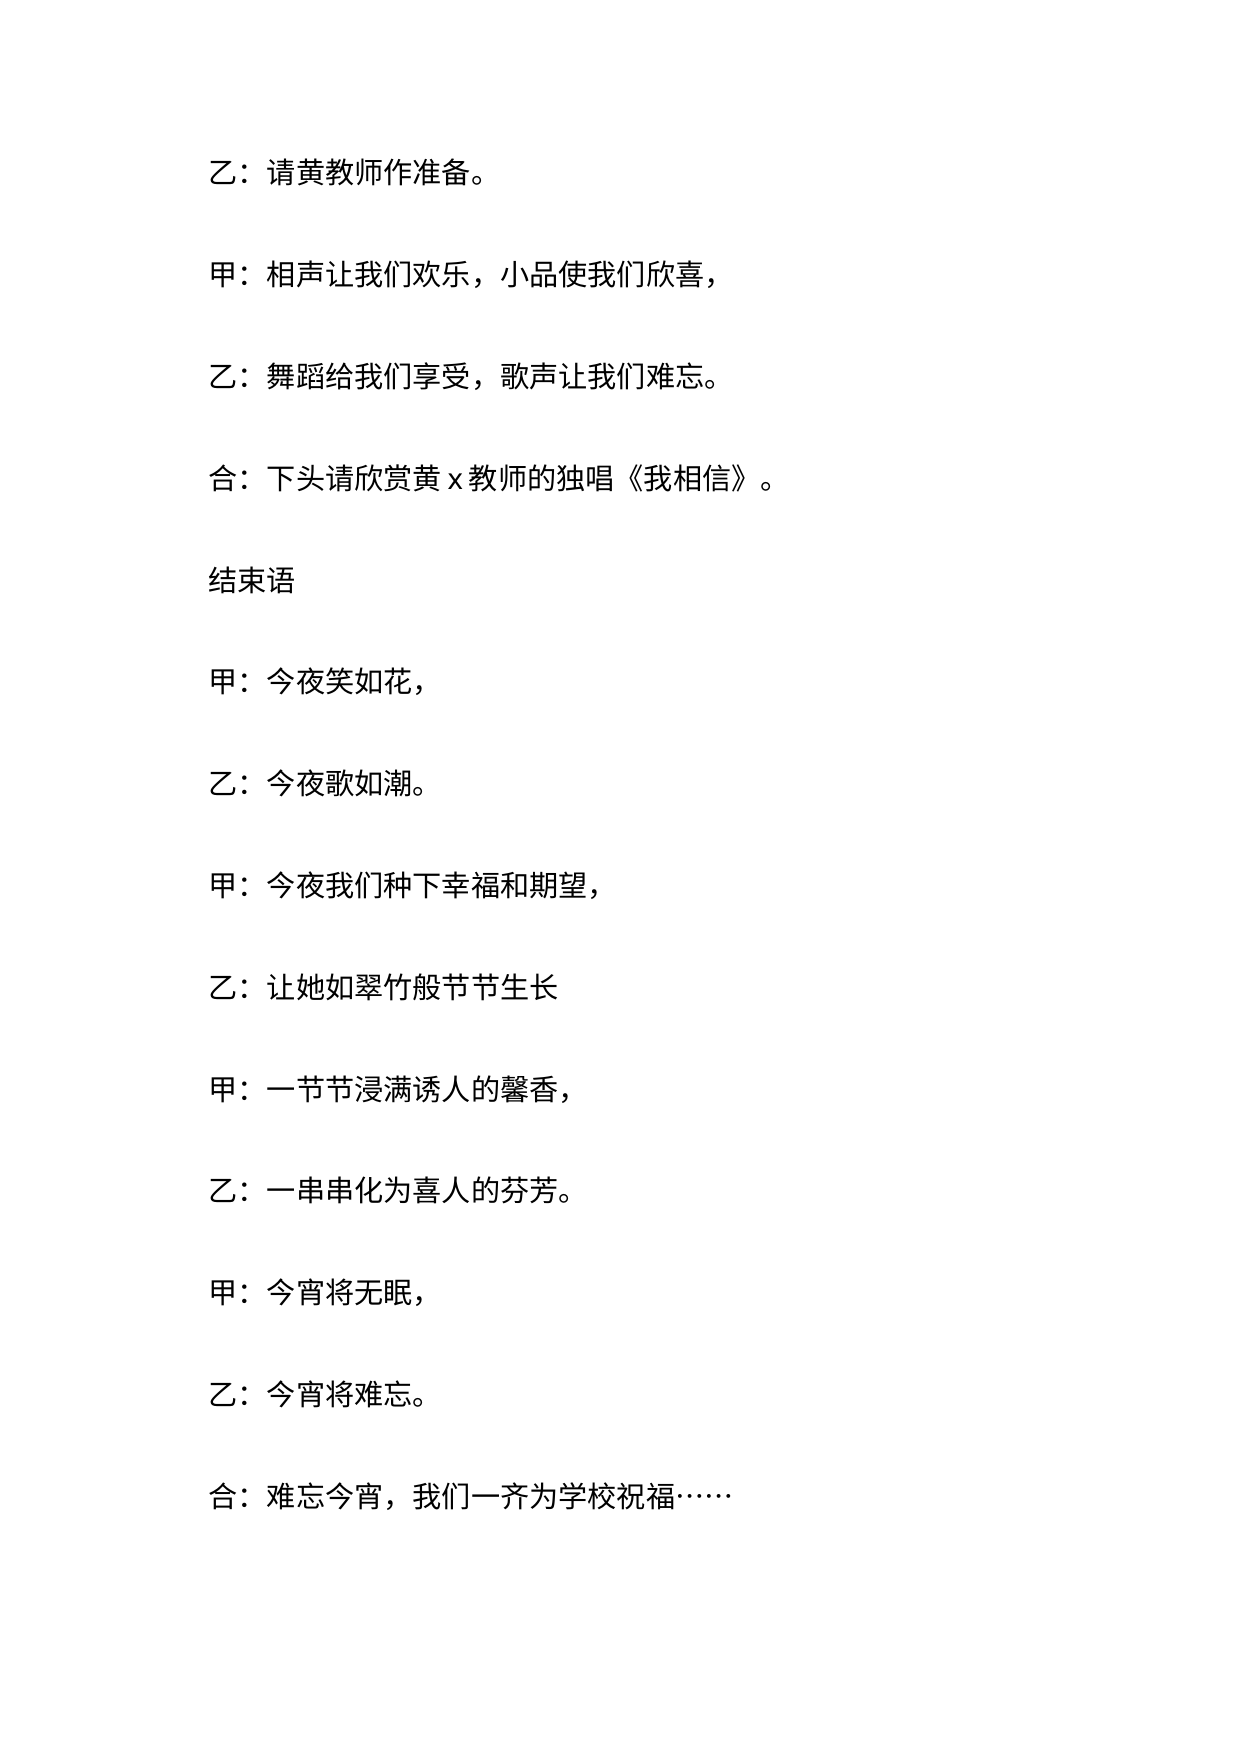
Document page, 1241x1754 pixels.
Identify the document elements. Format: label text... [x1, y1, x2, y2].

text 乙：请黄教师作准备。 [150, 150, 1090, 192]
text 甲：今夜我们种下幸福和期望， [150, 863, 1090, 905]
text 乙：舞蹈给我们享受，歌声让我们难忘。 [150, 353, 1090, 396]
text 甲：一节节浸满诱人的馨香， [150, 1066, 1090, 1108]
text 合：难忘今宵，我们一齐为学校祝福…… [150, 1473, 1090, 1516]
text 结束语 [150, 557, 1090, 599]
text 乙：今宵将难忘。 [150, 1371, 1090, 1414]
text 甲：今夜笑如花， [150, 659, 1090, 701]
text 合：下头请欣赏黄x教师的独唱《我相信》。 [150, 455, 1090, 498]
text 乙：一串串化为喜人的芬芳。 [150, 1168, 1090, 1210]
text 乙：今夜歌如潮。 [150, 761, 1090, 803]
text 甲：相声让我们欢乐，小品使我们欣喜， [150, 252, 1090, 294]
text 乙：让她如翠竹般节节生长 [150, 964, 1090, 1007]
text 甲：今宵将无眠， [150, 1270, 1090, 1312]
